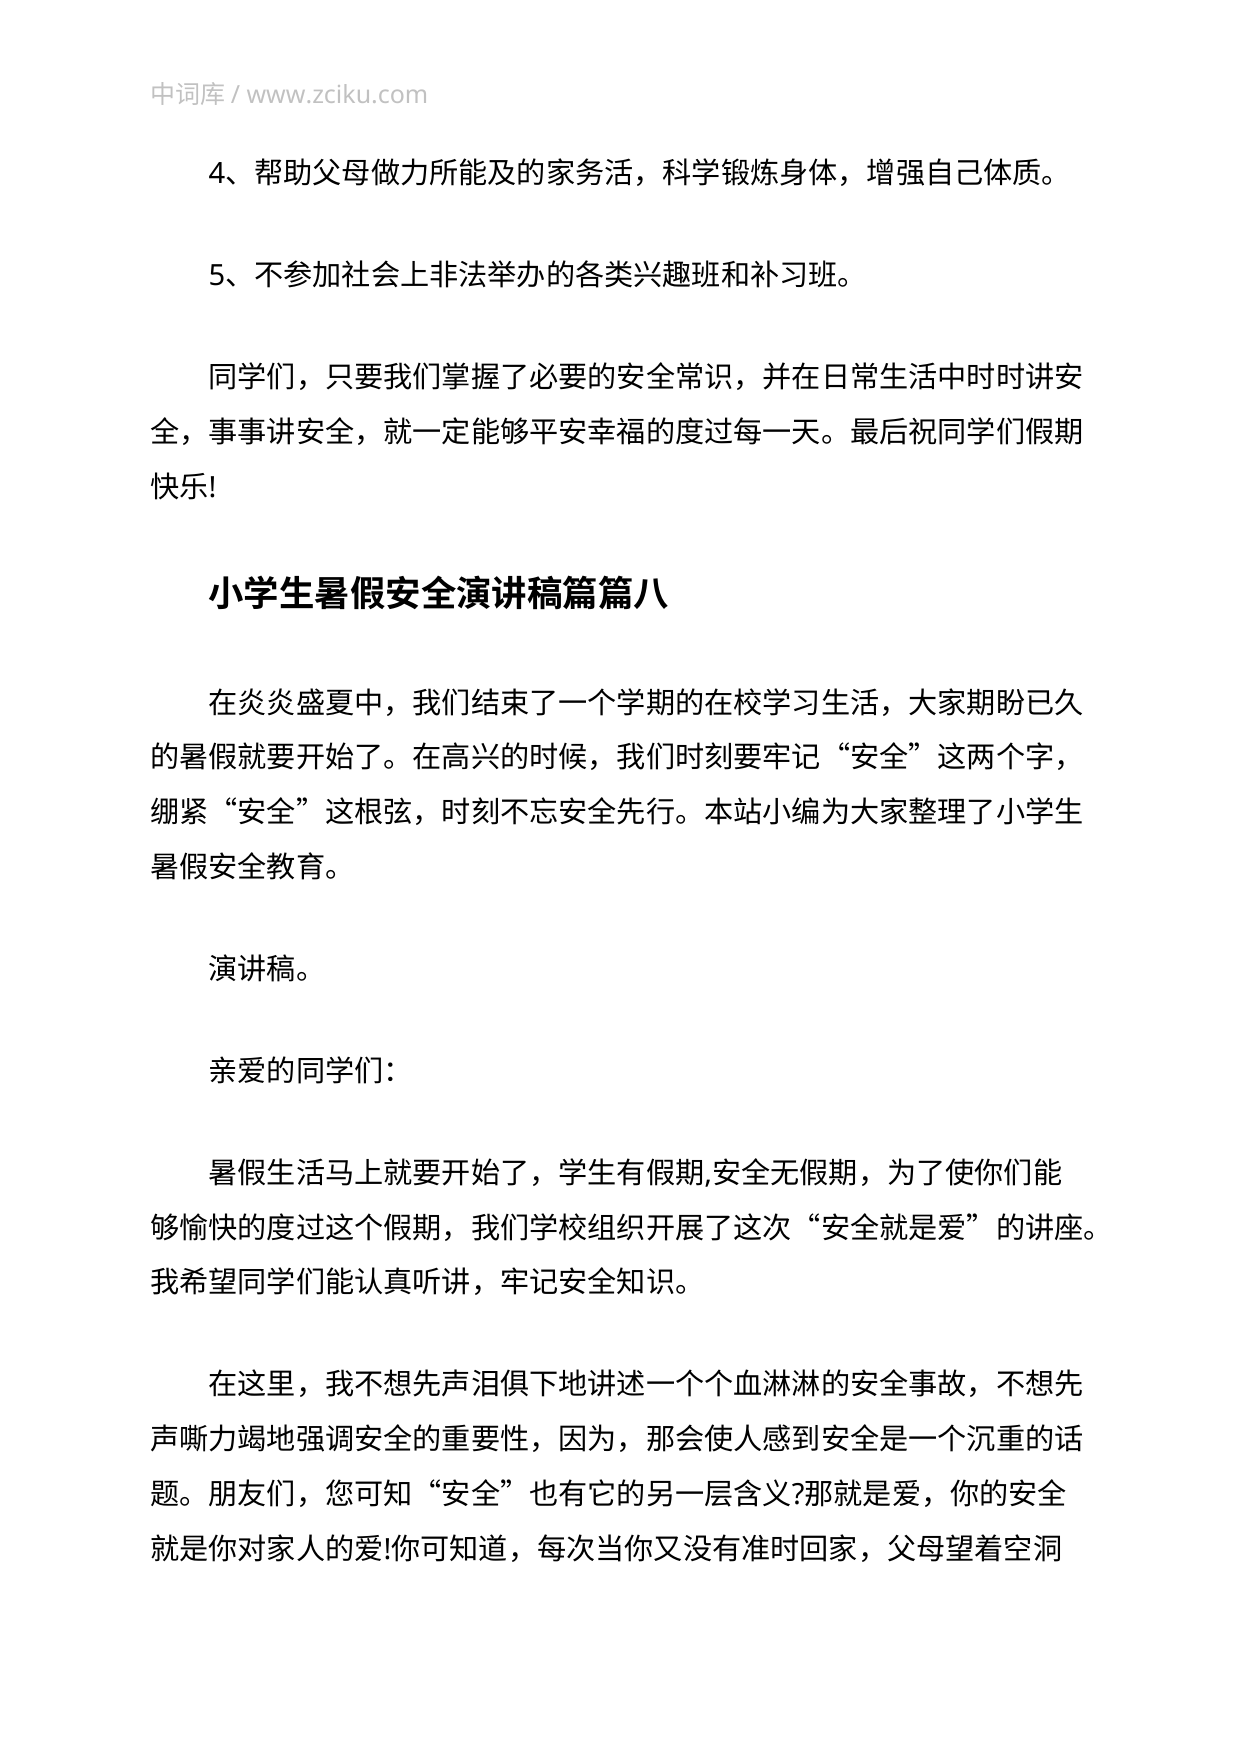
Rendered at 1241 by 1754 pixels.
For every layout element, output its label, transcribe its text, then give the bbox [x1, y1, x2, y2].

text 在炎炎盛夏中，我们结束了一个学期的在校学习生活，大家期盼已久的暑假就要开始了。在高兴的时候，我们时刻要牢记“安全”这两个字，绷紧“安全”这根弦，时刻不忘安全先行。本站小编为大家整理了小学生暑假安全教育。 [150, 679, 1090, 886]
text 暑假生活马上就要开始了，学生有假期,安全无假期，为了使你们能够愉快的度过这个假期，我们学校组织开展了这次“安全就是爱”的讲座。我希望同学们能认真听讲，牢记安全知识。 [150, 1149, 1090, 1301]
text 小学生暑假安全演讲稿篇篇八 [150, 566, 1090, 617]
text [150, 1361, 1090, 1568]
text 4、帮助父母做力所能及的家务活，科学锻炼身体，增强自己体质。 [150, 150, 1090, 192]
text 同学们，只要我们掌握了必要的安全常识，并在日常生活中时时讲安全，事事讲安全，就一定能够平安幸福的度过每一天。最后祝同学们假期快乐! [150, 354, 1090, 506]
text 5、不参加社会上非法举办的各类兴趣班和补习班。 [150, 252, 1090, 294]
text 亲爱的同学们： [150, 1047, 1090, 1090]
text 演讲稿。 [150, 946, 1090, 988]
